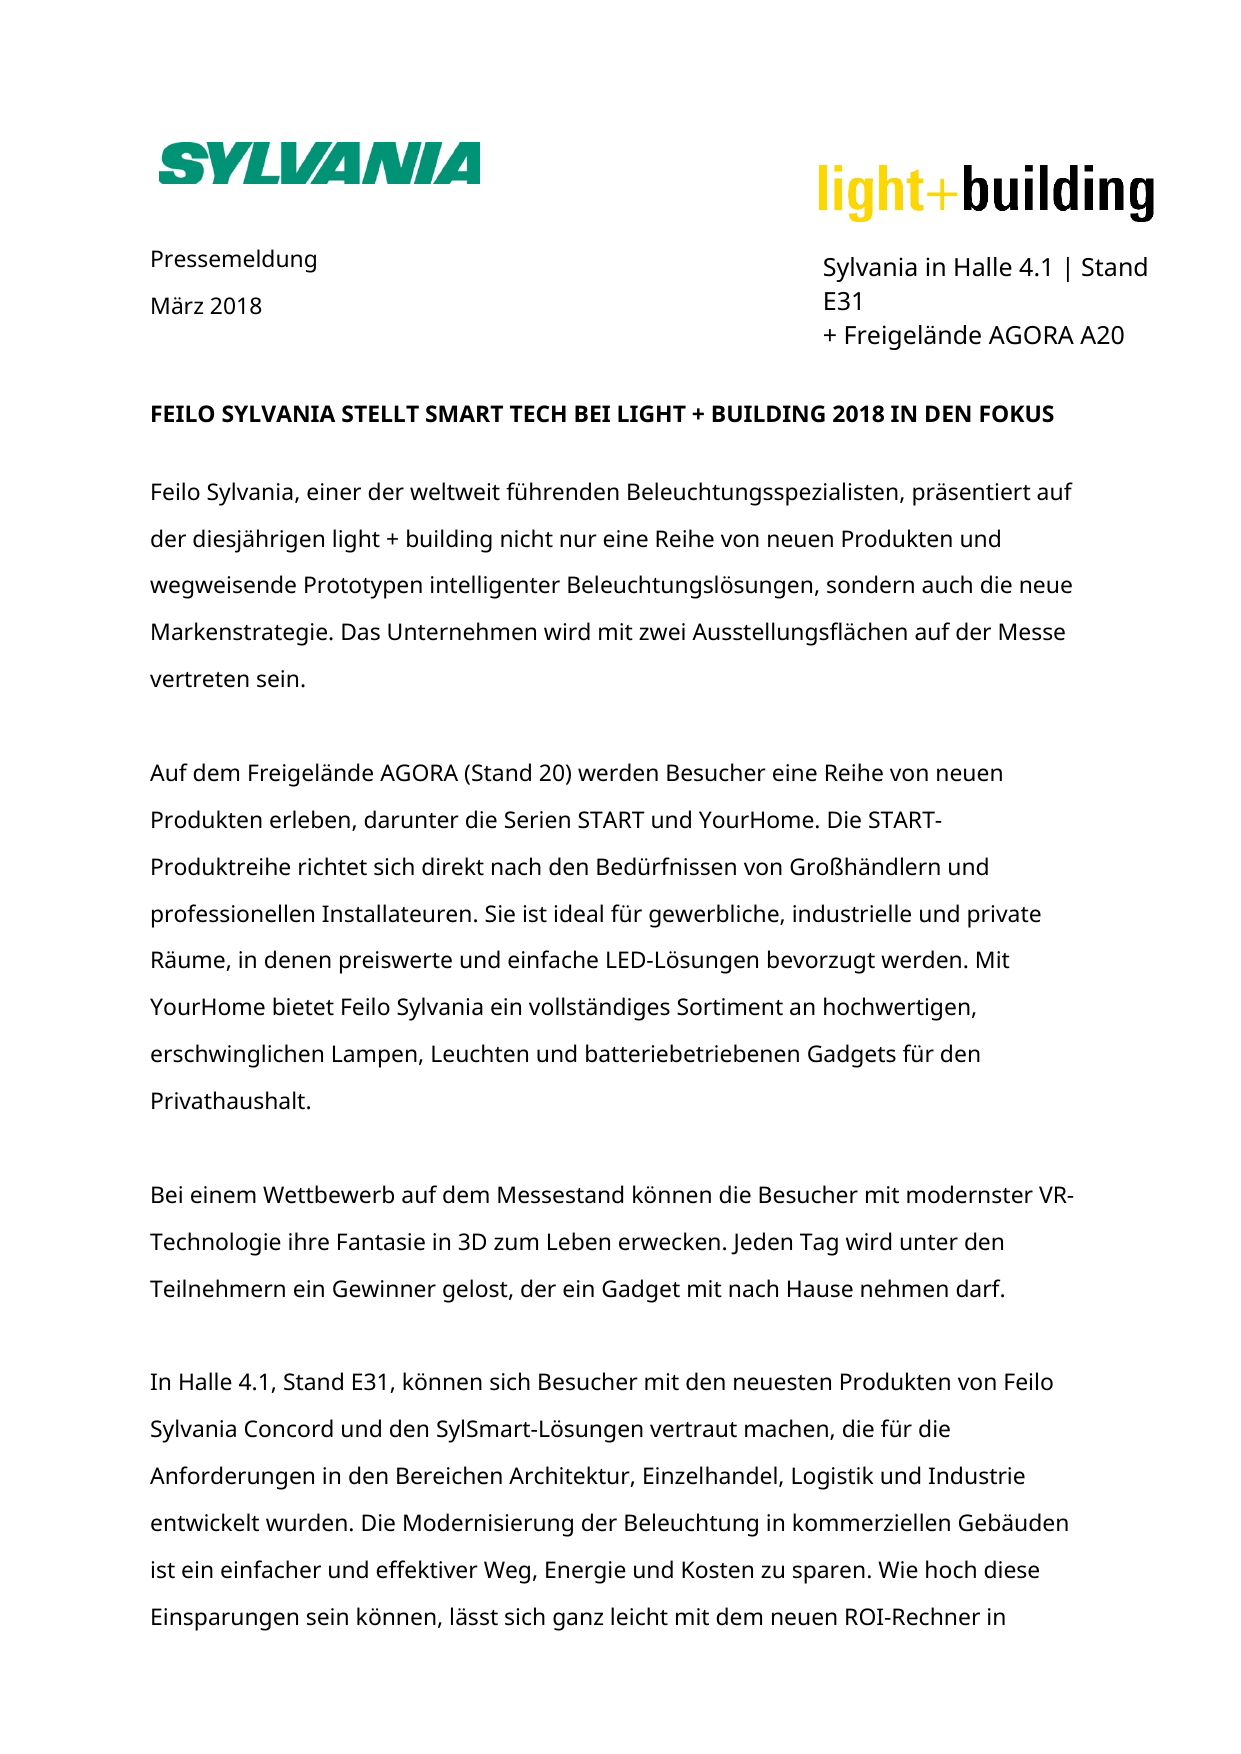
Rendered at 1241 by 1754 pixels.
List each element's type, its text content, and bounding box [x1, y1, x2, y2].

text Feilo Sylvania, einer der weltweit führenden Beleuchtungsspezialisten, präsentiert auf der diesjährigen light + building nicht nur eine Reihe von neuen Produkten und wegweisende Prototypen intelligenter Beleuchtungslösungen, sondern auch die neue Markenstrategie. Das Unternehmen wird mit zwei Ausstellungsflächen auf der Messe vertreten sein. [150, 476, 1080, 694]
text Bei einem Wettbewerb auf dem Messestand können die Besucher mit modernster VR-Technologie ihre Fantasie in 3D zum Leben erwecken. Jeden Tag wird unter den Teilnehmern ein Gewinner gelost, der ein Gadget mit nach Hause nehmen darf. [150, 1179, 1080, 1304]
picture [819, 163, 1154, 222]
text Auf dem Freigelände AGORA (Stand 20) werden Besucher eine Reihe von neuen Produkten erleben, darunter die Serien START und YourHome. Die START-Produktreihe richtet sich direkt nach den Bedürfnissen von Großhändlern und professionellen Installateuren. Sie ist ideal für gewerbliche, industrielle und private Räume, in denen preiswerte und einfache LED-Lösungen bevorzugt werden. Mit YourHome bietet Feilo Sylvania ein vollständiges Sortiment an hochwertigen, erschwinglichen Lampen, Leuchten und batteriebetriebenen Gadgets für den Privathaushalt. [150, 757, 1080, 1116]
picture [157, 142, 480, 184]
text FEILO SYLVANIA STELLT SMART TECH BEI LIGHT + BUILDING 2018 IN DEN FOKUS [150, 397, 1080, 429]
